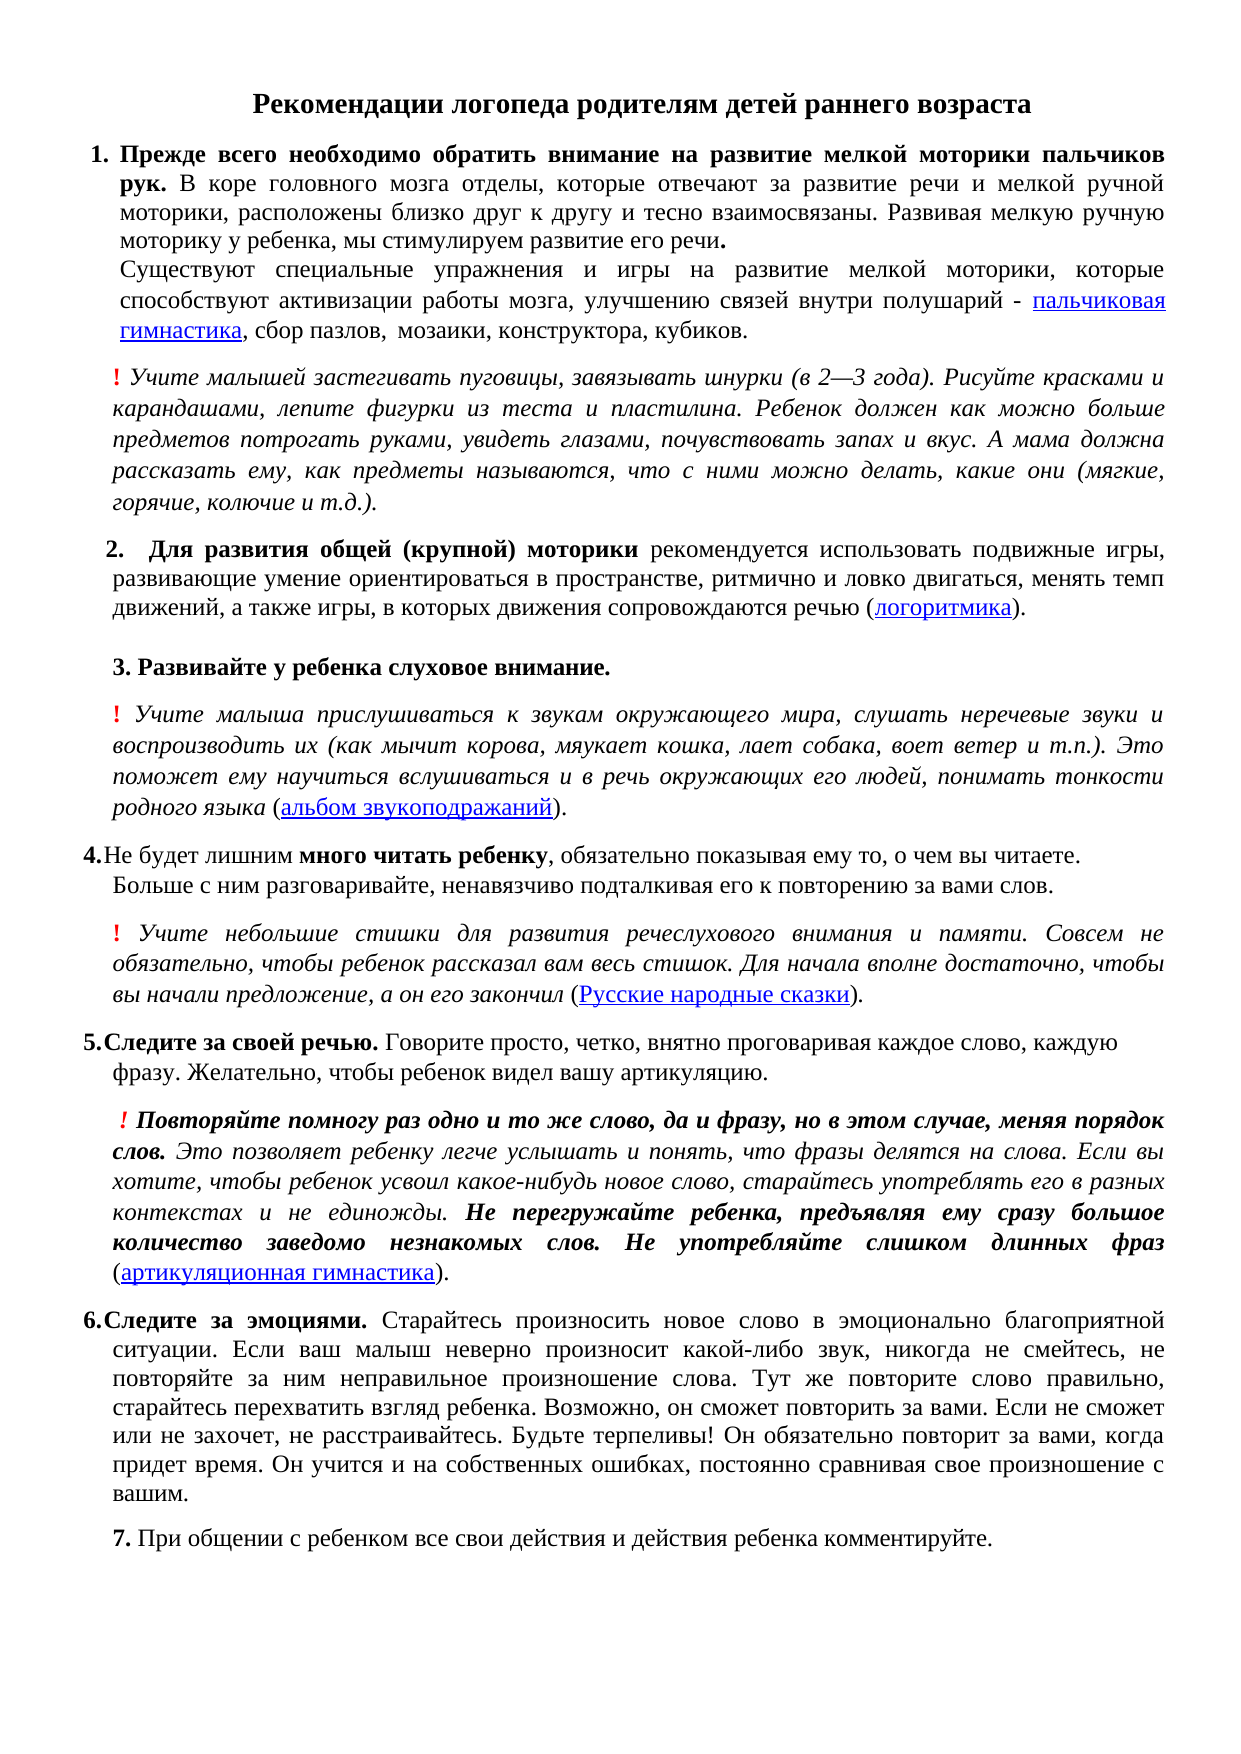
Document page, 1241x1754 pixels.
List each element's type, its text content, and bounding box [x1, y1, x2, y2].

list Не будет лишним много читать ребенку, обязательно показывая ему то, о чем вы читаете. Больше с ним разговаривайте, ненавязчиво подталкивая его к повторению за вами слов. [83, 840, 1115, 899]
text ! Учите малышей застегивать пуговицы, завязывать шнурки (в 2—3 года). Рисуйте красками и карандашами, лепите фигурки из теста и пластилина. Ребенок должен как можно больше предметов потрогать руками, увидеть глазами, почувствовать запах и вкус. А мама должна рассказать ему, как предметы называются, что с ними можно делать, какие они (мягкие, горячие, колючие и т.д.). [112, 362, 1166, 515]
text ! Повторяйте помногу раз одно и то же слово, да и фразу, но в этом случае, меняя порядок слов. Это позволяет ребенку легче услышать и понять, что фразы делятся на слова. Если вы хотите, чтобы ребенок усвоил какое-нибудь новое слово, старайтесь употреблять его в разных контекстах и не единожды. Не перегружайте ребенка, предъявляя ему сразу большое количество заведомо незнакомых слов. Не употребляйте слишком длинных фраз (артикуляционная гимнастика). [112, 1105, 1166, 1286]
list При общении с ребенком все свои действия и действия ребенка комментируйте. [112, 1523, 1166, 1552]
list Развивайте у ребенка слуховое внимание. [112, 652, 1166, 680]
list Прежде всего необходимо обратить внимание на развитие мелкой моторики пальчиков рук. В коре головного мозга отделы, которые отвечают за развитие речи и мелкой ручной моторики, расположены близко друг к другу и тесно взаимосвязаны. Развивая мелкую ручную моторику у ребенка, мы стимулируем развитие его речи. [90, 139, 1166, 254]
list Следите за эмоциями. Старайтесь произносить новое слово в эмоционально благоприятной ситуации. Если ваш малыш неверно произносит какой-либо звук, никогда не смейтесь, не повторяйте за ним неправильное произношение слова. Тут же повторите слово правильно, старайтесь перехватить взгляд ребенка. Возможно, он сможет повторить за вами. Если не сможет или не захочет, не расстраивайтесь. Будьте терпеливы! Он обязательно повторит за вами, когда придет время. Он учится и на собственных ошибках, постоянно сравнивая свое произношение с вашим. [83, 1306, 1166, 1507]
text Существуют специальные упражнения и игры на развитие мелкой моторики, которые способствуют активизации работы мозга, улучшению связей внутри полушарий - пальчиковая гимнастика, сбор пазлов, мозаики, конструктора, кубиков. [119, 254, 1166, 344]
list Следите за своей речью. Говорите просто, четко, внятно проговаривая каждое слово, каждую фразу. Желательно, чтобы ребенок видел вашу артикуляцию. [83, 1027, 1165, 1086]
text ! Учите малыша прислушиваться к звукам окружающего мира, слушать неречевые звуки и воспроизводить их (как мычит корова, мяукает кошка, лает собака, воет ветер и т.п.). Это поможет ему научиться вслушиваться и в речь окружающих его людей, понимать тонкости родного языка (альбом звукоподражаний). [112, 699, 1165, 821]
text Рекомендации логопеда родителям детей раннего возраста [103, 86, 1181, 120]
text ! Учите небольшие стишки для развития речеслухового внимания и памяти. Совсем не обязательно, чтобы ребенок рассказал вам весь стишок. Для начала вполне достаточно, чтобы вы начали предложение, а он его закончил (Русские народные сказки). [112, 918, 1165, 1008]
list Для развития общей (крупной) моторики рекомендуется использовать подвижные игры, развивающие умение ориентироваться в пространстве, ритмично и ловко двигаться, менять темп движений, а также игры, в которых движения сопровождаются речью (логоритмика). [105, 534, 1165, 621]
